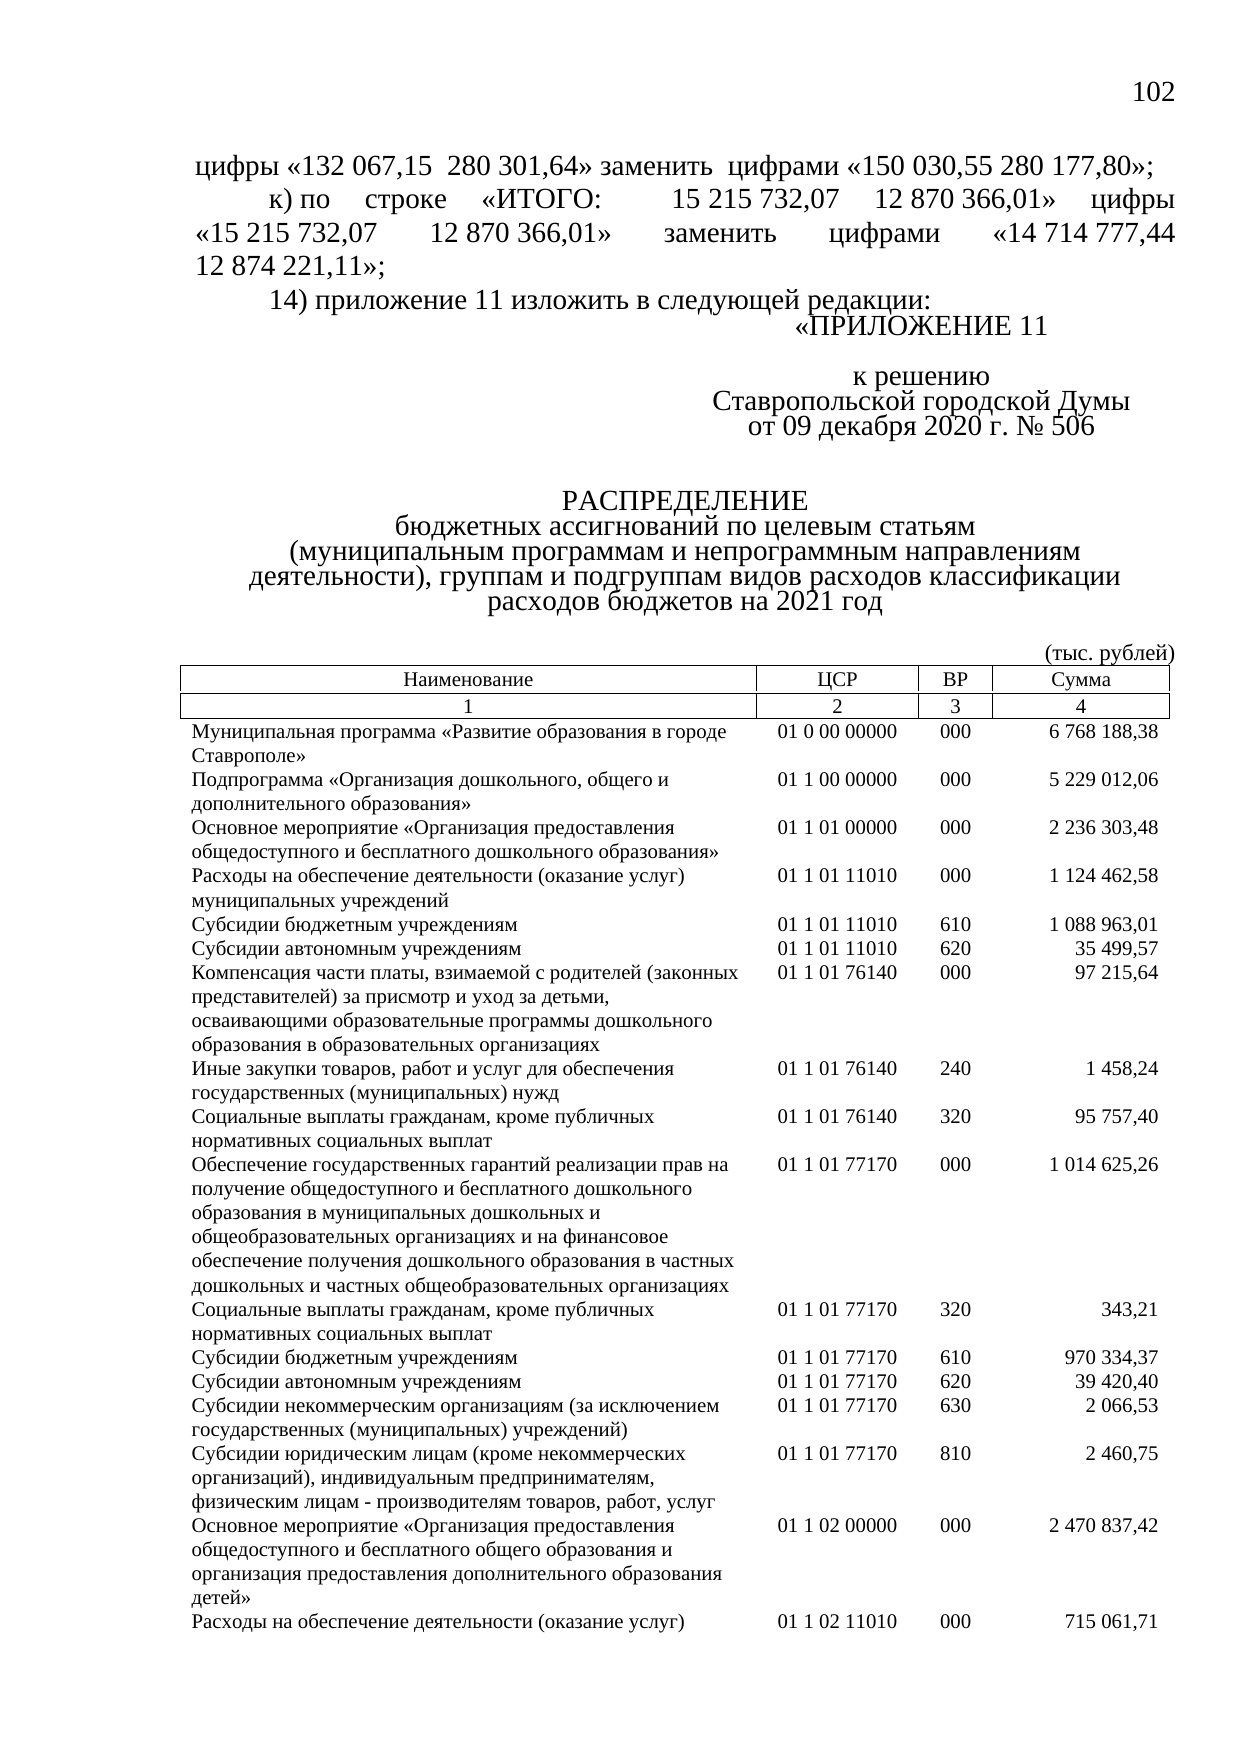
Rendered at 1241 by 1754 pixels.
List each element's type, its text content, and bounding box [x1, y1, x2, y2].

title (муниципальным программам и непрограммным направлениям деятельности), группам и подгруппам видов расходов классификации расходов бюджетов на 2021 год [195, 540, 1175, 615]
title бюджетных ассигнований по целевым статьям [195, 515, 1175, 540]
text к решению [667, 365, 1175, 390]
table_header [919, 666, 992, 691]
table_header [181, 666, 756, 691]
text 14) приложение 11 изложить в следующей редакции: [195, 282, 1175, 315]
text «ПРИЛОЖЕНИЕ 11 [667, 315, 1175, 340]
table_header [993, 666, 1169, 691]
title РАСПРЕДЕЛЕНИЕ [195, 490, 1175, 515]
text к) по строке «ИТОГО: 15 215 732,07 12 870 366,01» цифры «15 215 732,07 12 870 366,01» заменить цифрами «14 714 777,44 12 874 221,11»; [195, 181, 1175, 282]
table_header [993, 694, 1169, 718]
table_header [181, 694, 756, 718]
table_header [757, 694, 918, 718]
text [195, 148, 1175, 181]
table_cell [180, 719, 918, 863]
text от 09 декабря 2020 г. № 506 [667, 415, 1175, 440]
title (тыс. рублей) [195, 640, 1175, 665]
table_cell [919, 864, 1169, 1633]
text Ставропольской городской Думы [667, 390, 1175, 415]
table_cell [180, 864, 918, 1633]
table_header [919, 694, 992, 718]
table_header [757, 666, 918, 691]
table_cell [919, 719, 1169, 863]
